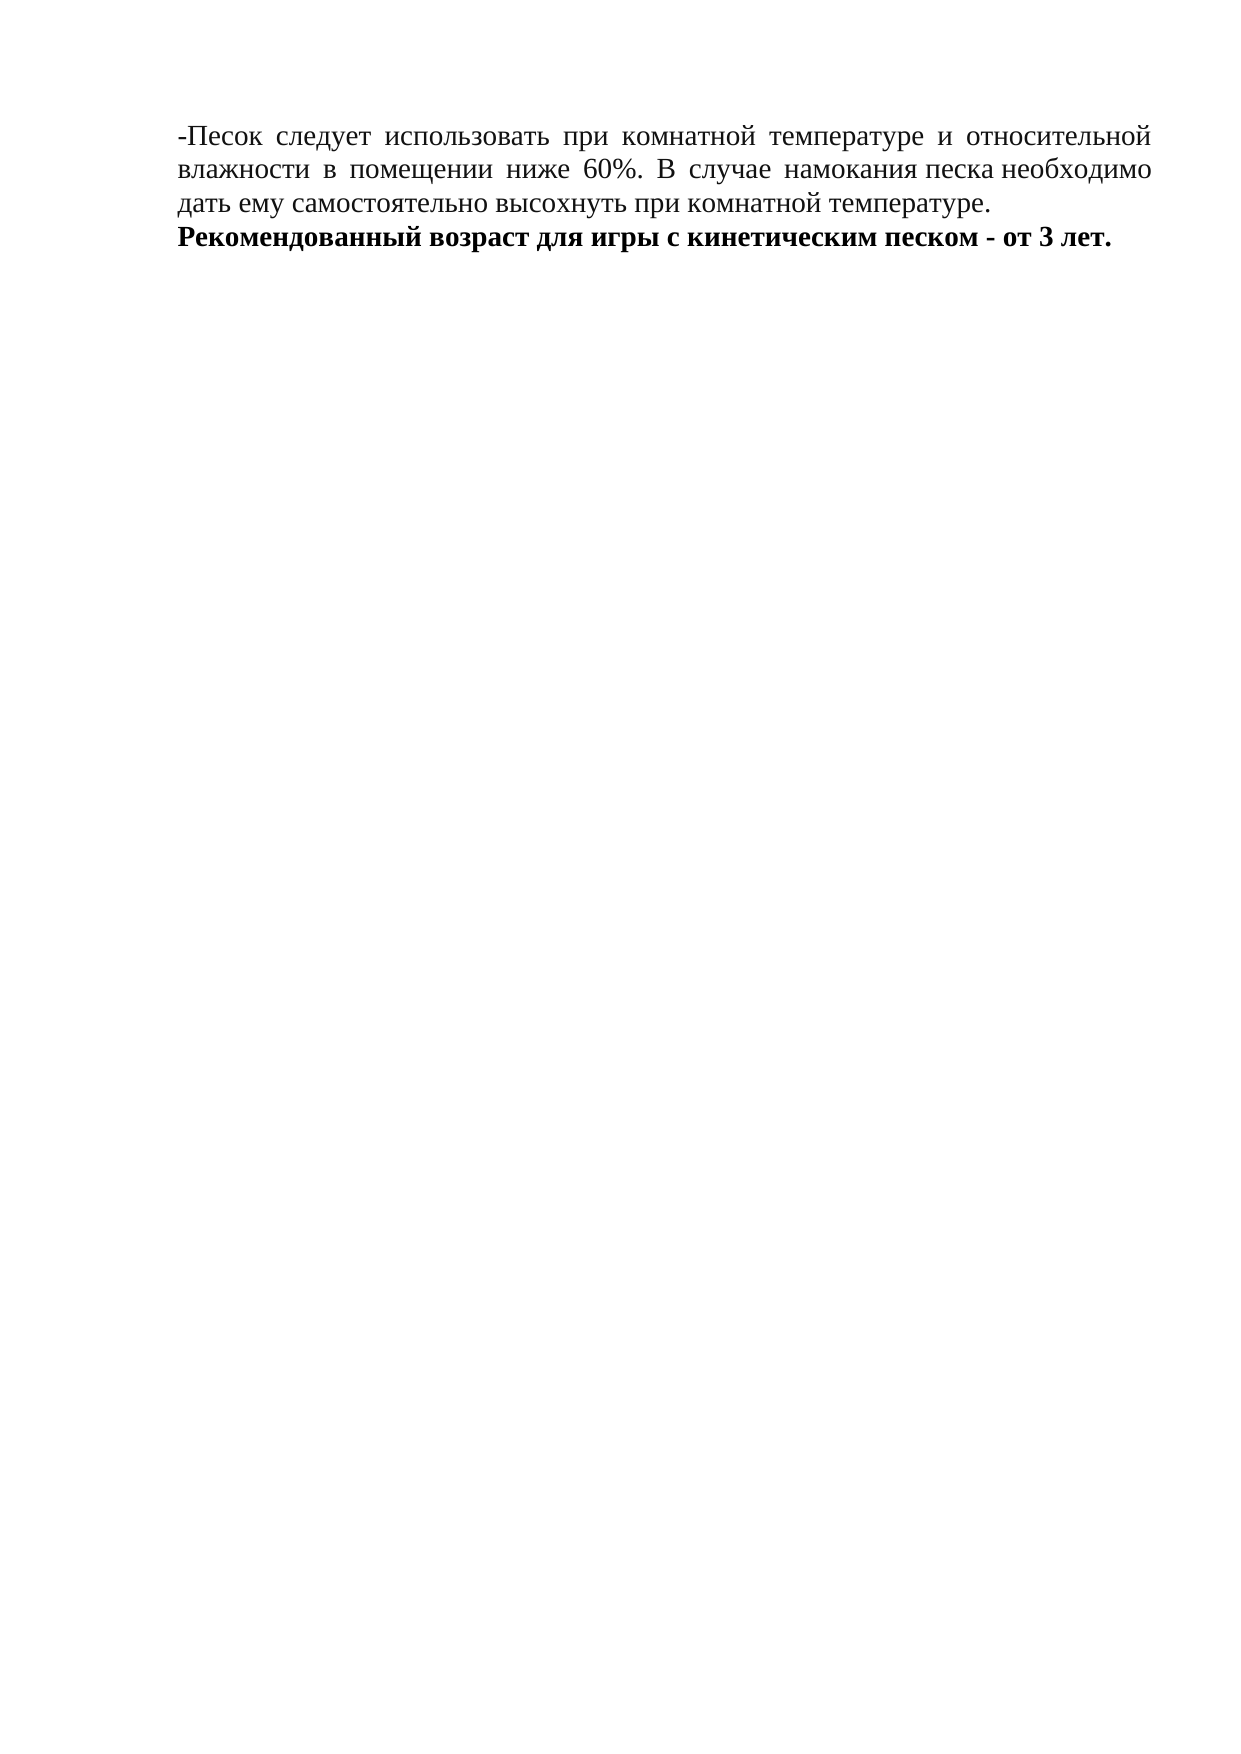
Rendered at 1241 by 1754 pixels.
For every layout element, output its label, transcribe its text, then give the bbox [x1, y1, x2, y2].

text -Песок следует использовать при комнатной температуре и относительной влажности в помещении ниже 60%. В случае намокания песка необходимо дать ему самостоятельно высохнуть при комнатной температуре. [177, 118, 1152, 219]
text Рекомендованный возраст для игры с кинетическим песком - от 3 лет. [177, 219, 1152, 252]
